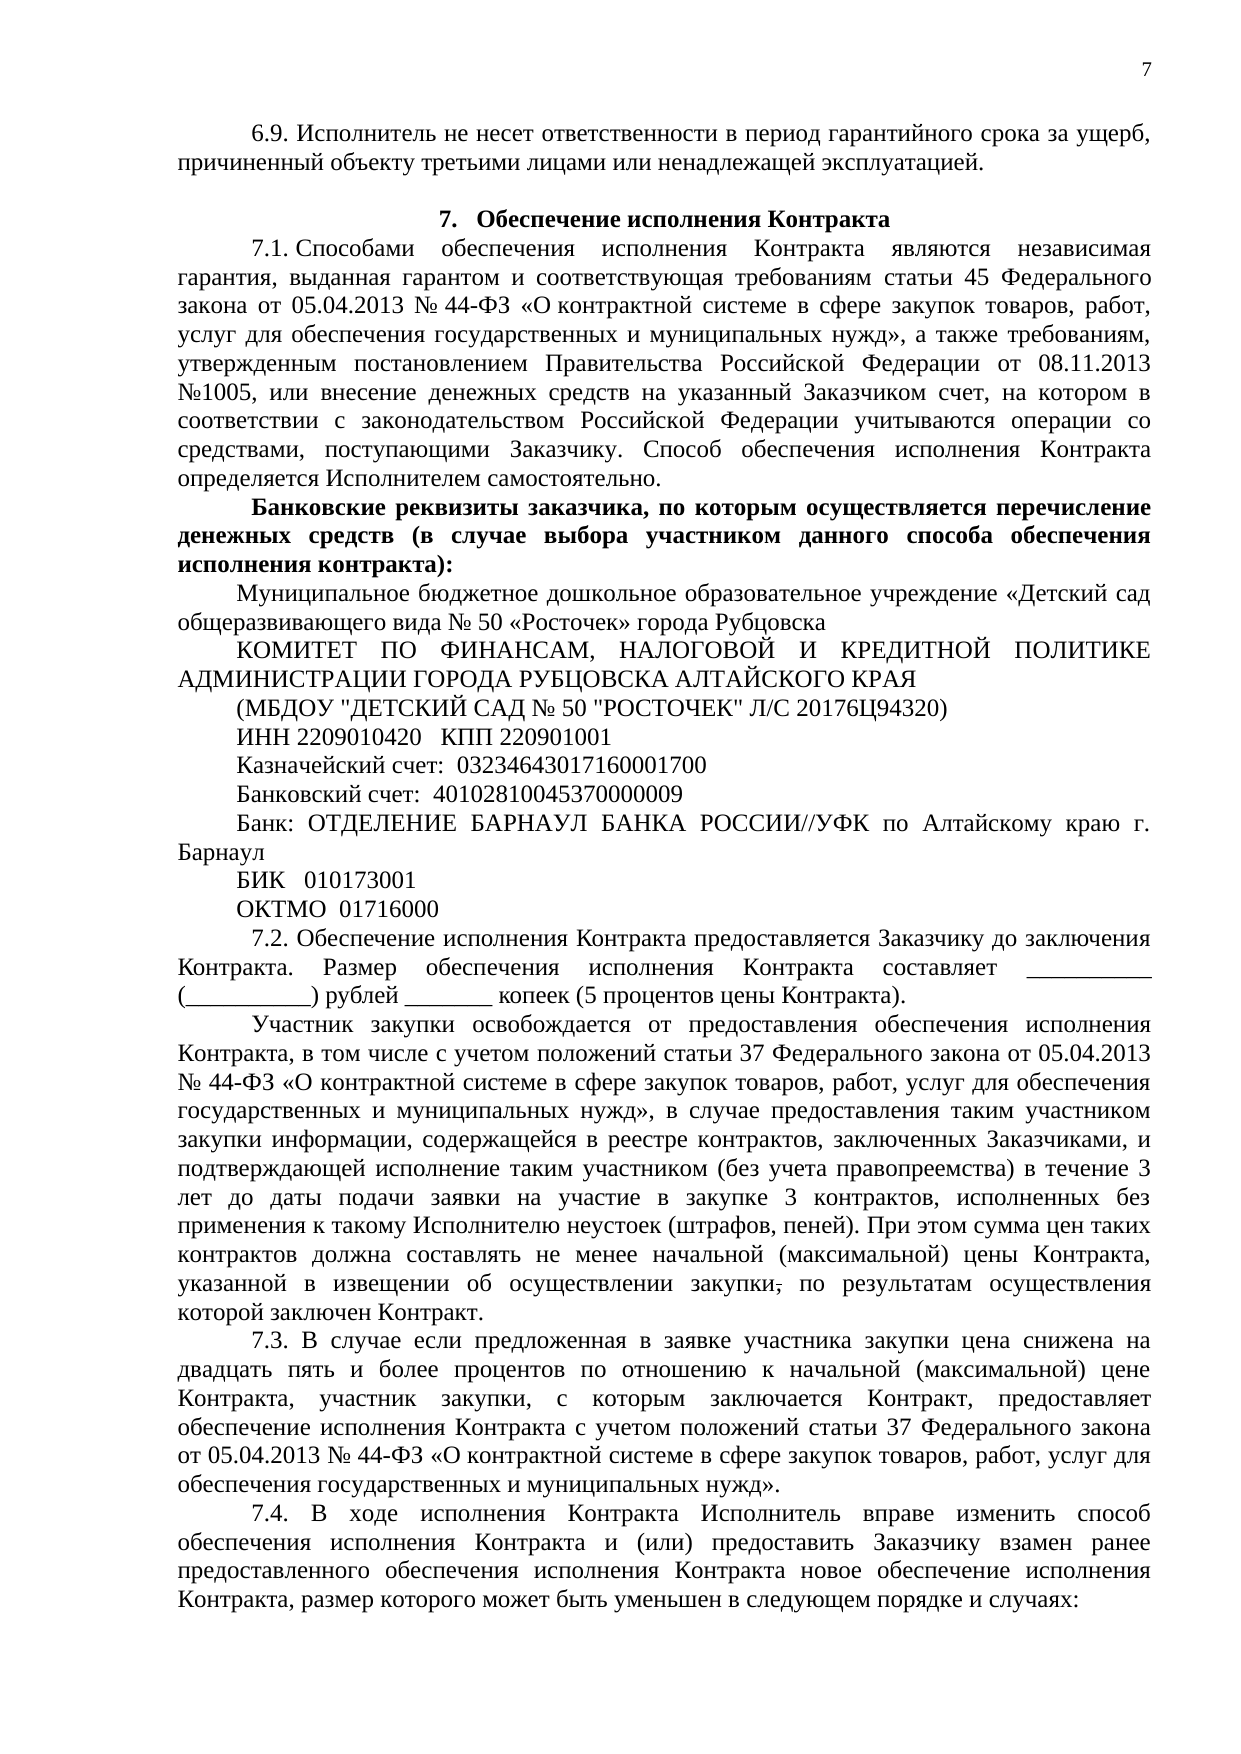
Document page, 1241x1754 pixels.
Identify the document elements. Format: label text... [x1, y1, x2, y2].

text ОКТМО 01716000 [177, 894, 1152, 923]
text ИНН 2209010420 КПП 220901001 [177, 722, 1152, 751]
text КОМИТЕТ ПО ФИНАНСАМ, НАЛОГОВОЙ И КРЕДИТНОЙ ПОЛИТИКЕ АДМИНИСТРАЦИИ ГОРОДА РУБЦОВСКА АЛТАЙСКОГО КРАЯ [177, 636, 1152, 693]
text Банк: ОТДЕЛЕНИЕ БАРНАУЛ БАНКА РОССИИ//УФК по Алтайскому краю г. Барнаул [177, 808, 1152, 866]
text 7.3. В случае если предложенная в заявке участника закупки цена снижена на двадцать пять и более процентов по отношению к начальной (максимальной) цене Контракта, участник закупки, с которым заключается Контракт, предоставляет обеспечение исполнения Контракта с учетом положений статьи 37 Федерального закона от 05.04.2013 № 44-ФЗ «О контрактной системе в сфере закупок товаров, работ, услуг для обеспечения государственных и муниципальных нужд». [177, 1326, 1152, 1498]
text Муниципальное бюджетное дошкольное образовательное учреждение «Детский сад общеразвивающего вида № 50 «Росточек» города Рубцовска [177, 578, 1152, 636]
text Участник закупки освобождается от предоставления обеспечения исполнения Контракта, в том числе с учетом положений статьи 37 Федерального закона от 05.04.2013 № 44-ФЗ «О контрактной системе в сфере закупок товаров, работ, услуг для обеспечения государственных и муниципальных нужд», в случае предоставления таким участником закупки информации, содержащейся в реестре контрактов, заключенных Заказчиками, и подтверждающей исполнение таким участником (без учета правопреемства) в течение 3 лет до даты подачи заявки на участие в закупке 3 контрактов, исполненных без применения к такому Исполнителю неустоек (штрафов, пеней). При этом сумма цен таких контрактов должна составлять не менее начальной (максимальной) цены Контракта, указанной в извещении об осуществлении закупки, по результатам осуществления которой заключен Контракт. [177, 1009, 1152, 1326]
text Казначейский счет: 03234643017160001700 [177, 751, 1152, 779]
text (МБДОУ "ДЕТСКИЙ САД № 50 "РОСТОЧЕК" Л/С 20176Ц94320) [177, 693, 1152, 722]
list Способами обеспечения исполнения Контракта являются независимая гарантия, выданная гарантом и соответствующая требованиям статьи 45 Федерального закона от 05.04.2013 № 44-ФЗ «О контрактной системе в сфере закупок товаров, работ, услуг для обеспечения государственных и муниципальных нужд», а также требованиям, утвержденным постановлением Правительства Российской Федерации от 08.11.2013 №1005, или внесение денежных средств на указанный Заказчиком счет, на котором в соответствии с законодательством Российской Федерации учитываются операции со средствами, поступающими Заказчику. Способ обеспечения исполнения Контракта определяется Исполнителем самостоятельно. [177, 233, 1152, 492]
list Обеспечение исполнения Контракта [177, 204, 1152, 233]
text 7.4. В ходе исполнения Контракта Исполнитель вправе изменить способ обеспечения исполнения Контракта и (или) предоставить Заказчику взамен ранее предоставленного обеспечения исполнения Контракта новое обеспечение исполнения Контракта, размер которого может быть уменьшен в следующем порядке и случаях: [177, 1498, 1152, 1613]
text БИК 010173001 [177, 866, 1152, 894]
text 7.2. Обеспечение исполнения Контракта предоставляется Заказчику до заключения Контракта. Размер обеспечения исполнения Контракта составляет __________ (__________) рублей _______ копеек (5 процентов цены Контракта). [177, 923, 1152, 1009]
text Банковский счет: 40102810045370000009 [177, 779, 1152, 808]
text 6.9. Исполнитель не несет ответственности в период гарантийного срока за ущерб, причиненный объекту третьими лицами или ненадлежащей эксплуатацией. [177, 118, 1152, 176]
text Банковские реквизиты заказчика, по которым осуществляется перечисление денежных средств (в случае выбора участником данного способа обеспечения исполнения контракта): [177, 492, 1152, 578]
